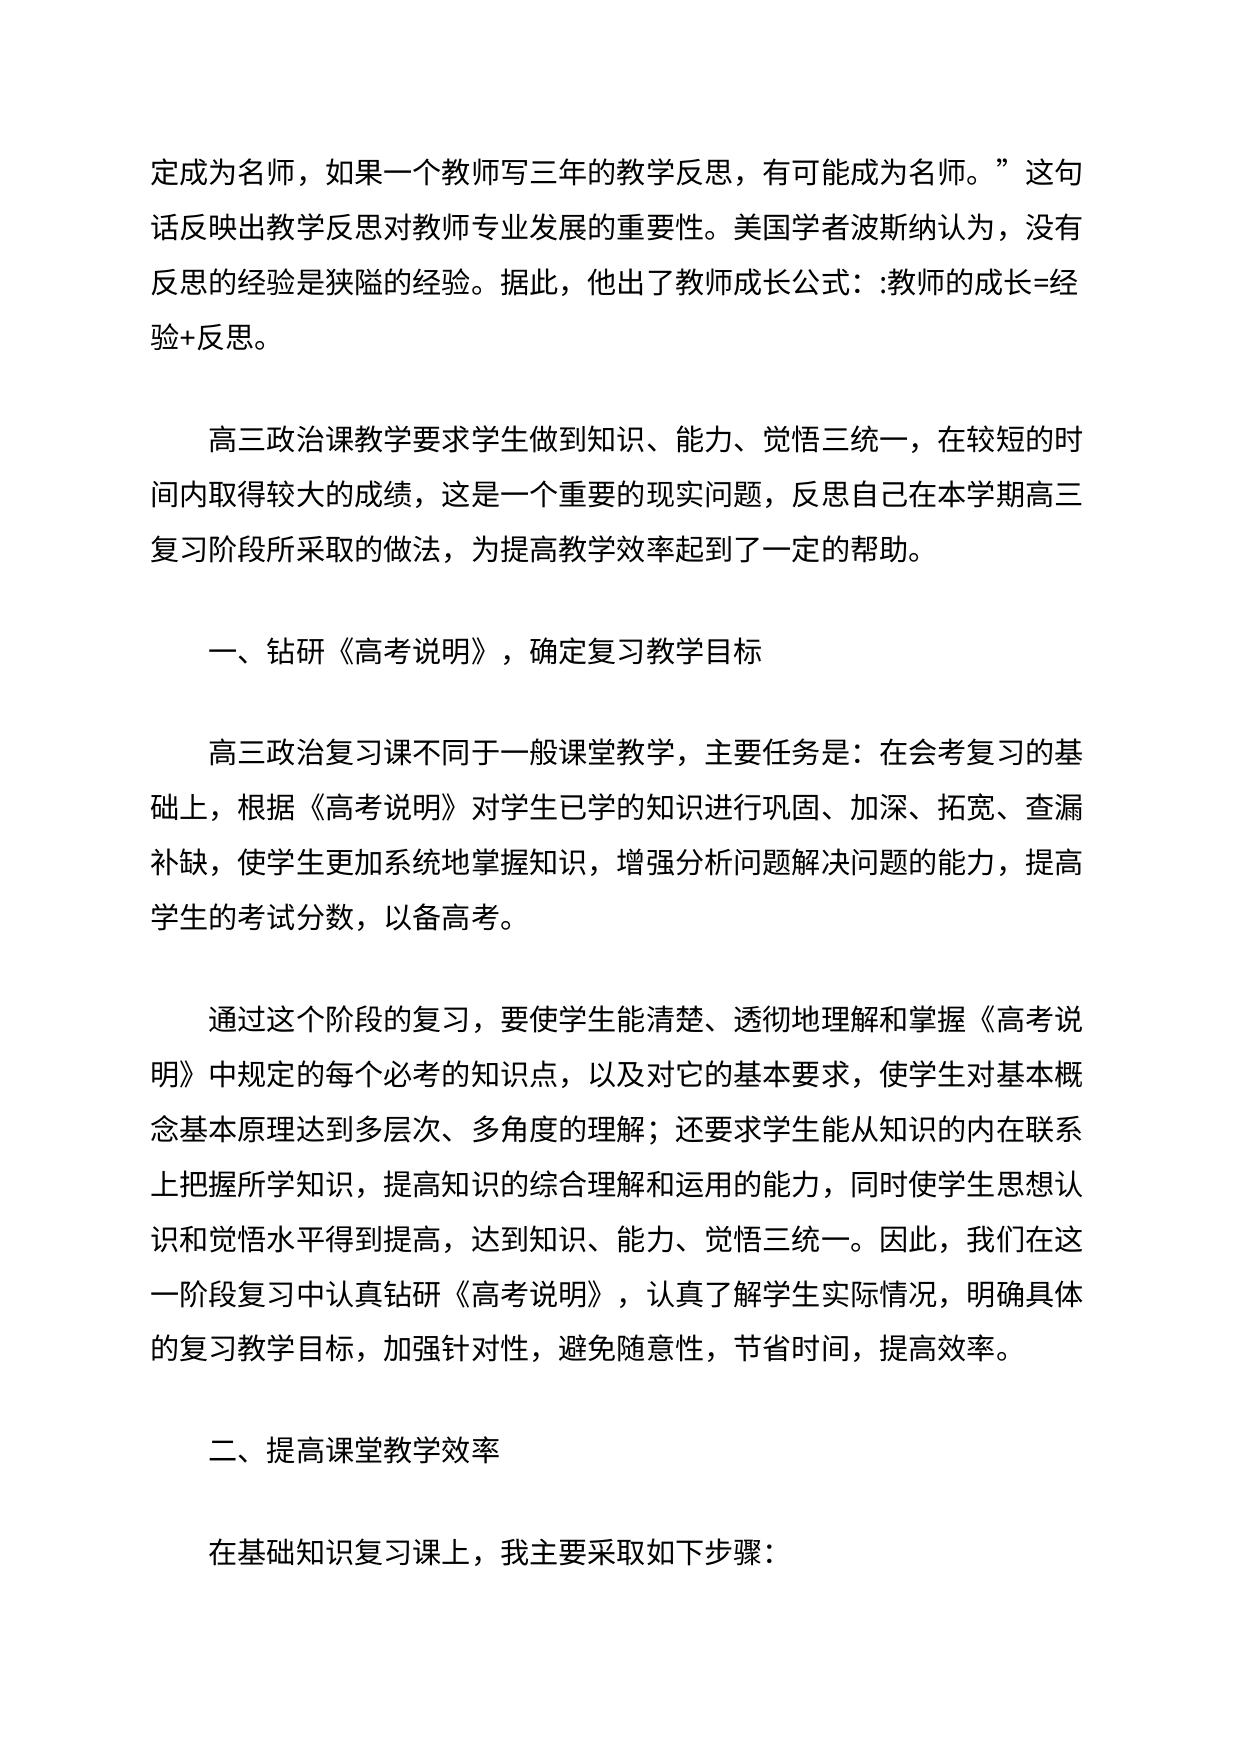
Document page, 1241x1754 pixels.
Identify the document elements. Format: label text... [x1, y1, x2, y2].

text 在基础知识复习课上，我主要采取如下步骤： [150, 1529, 1090, 1572]
text 通过这个阶段的复习，要使学生能清楚、透彻地理解和掌握《高考说明》中规定的每个必考的知识点，以及对它的基本要求，使学生对基本概念基本原理达到多层次、多角度的理解；还要求学生能从知识的内在联系上把握所学知识，提高知识的综合理解和运用的能力，同时使学生思想认识和觉悟水平得到提高，达到知识、能力、觉悟三统一。因此，我们在这一阶段复习中认真钻研《高考说明》，认真了解学生实际情况，明确具体的复习教学目标，加强针对性，避免随意性，节省时间，提高效率。 [150, 997, 1090, 1368]
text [150, 150, 1090, 357]
text 一、钻研《高考说明》，确定复习教学目标 [150, 628, 1090, 671]
text 高三政治课教学要求学生做到知识、能力、觉悟三统一，在较短的时间内取得较大的成绩，这是一个重要的现实问题，反思自己在本学期高三复习阶段所采取的做法，为提高教学效率起到了一定的帮助。 [150, 417, 1090, 569]
text 高三政治复习课不同于一般课堂教学，主要任务是：在会考复习的基础上，根据《高考说明》对学生已学的知识进行巩固、加深、拓宽、查漏补缺，使学生更加系统地掌握知识，增强分析问题解决问题的能力，提高学生的考试分数，以备高考。 [150, 730, 1090, 937]
text 二、提高课堂教学效率 [150, 1428, 1090, 1470]
